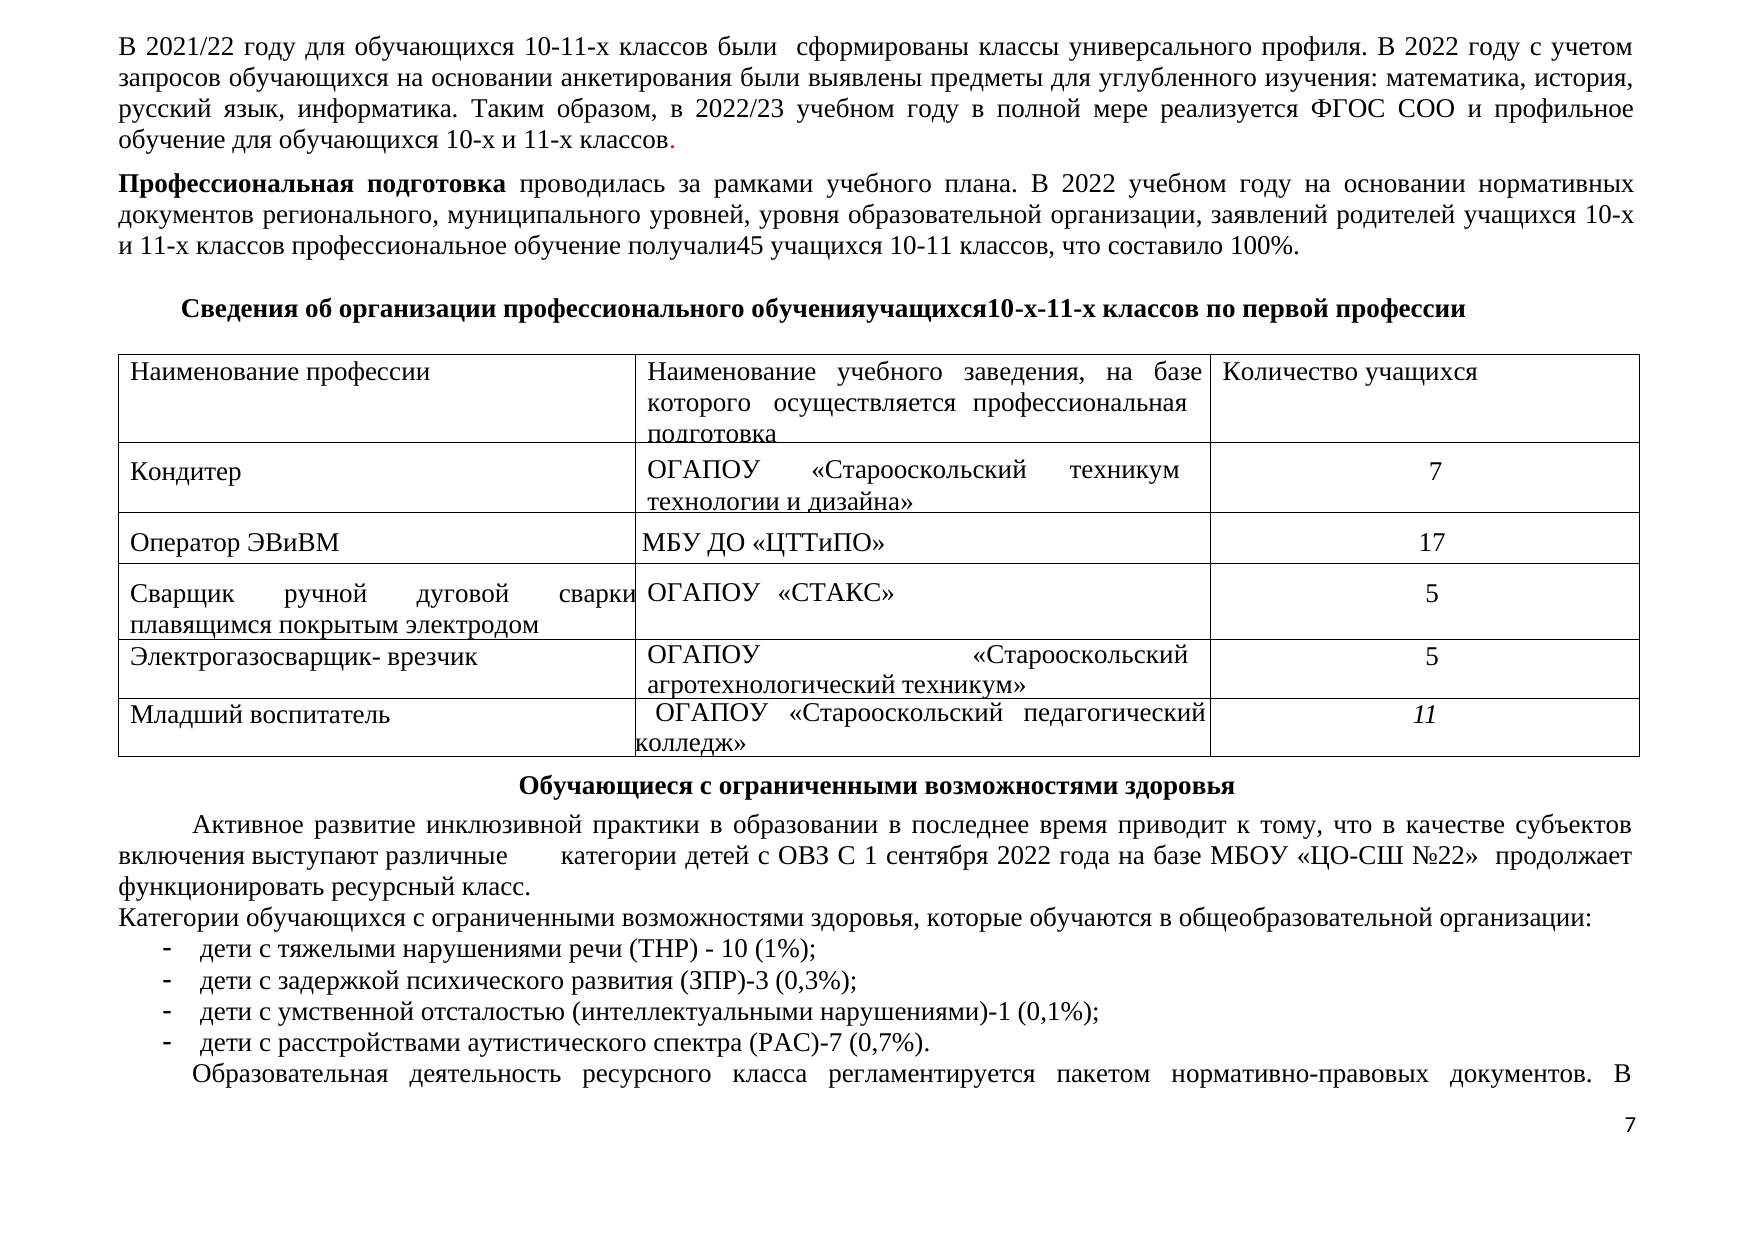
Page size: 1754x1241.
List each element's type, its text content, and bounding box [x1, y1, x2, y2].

table_cell 11 [1211, 699, 1639, 756]
table_cell ОГАПОУ «Старооскольский педагогический колледж» [636, 699, 1210, 756]
list дети с задержкой психического развития (ЗПР)-3 (0,3%); [162, 964, 1636, 995]
list дети с расстройствами аутистического спектра (РАС)-7 (0,7%). [162, 1026, 1636, 1057]
table_cell Кондитер [119, 443, 635, 512]
text Категории обучающихся с ограниченными возможностями здоровья, которые обучаются в общеобразовательной организации: [118, 901, 1636, 932]
table_cell 5 [1211, 564, 1639, 639]
table_cell 17 [1211, 513, 1639, 563]
table_cell Сварщик ручной дуговой сварки плавящимся покрытым электродом [119, 564, 635, 639]
text Профессиональная подготовка проводилась за рамками учебного плана. В 2022 учебном году на основании нормативных документов регионального, муниципального уровней, уровня образовательной организации, заявлений родителей учащихся 10-х и 11-х классов профессиональное обучение получали45 учащихся 10-11 классов, что составило 100%. [118, 167, 1636, 260]
table_cell Электрогазосварщик- врезчик [119, 640, 635, 697]
table_cell 7 [1211, 443, 1639, 512]
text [118, 1057, 1634, 1089]
table_header Количество учащихся [1211, 355, 1639, 441]
table_header Наименование учебного заведения, на базе которого осуществляется профессиональная подготовка [636, 355, 1210, 441]
table_cell ОГАПОУ «СТАКС» [636, 564, 1210, 639]
text Сведения об организации профессионального обученияучащихся10-х-11-х классов по первой профессии [181, 292, 1611, 323]
text Обучающиеся с ограниченными возможностями здоровья [118, 769, 1636, 800]
list дети с тяжелыми нарушениями речи (ТНР) - 10 (1%); [162, 932, 1636, 964]
text В 2021/22 году для обучающихся 10-11-х классов были сформированы классы универсального профиля. В 2022 году с учетом запросов обучающихся на основании анкетирования были выявлены предметы для углубленного изучения: математика, история, русский язык, информатика. Таким образом, в 2022/23 учебном году в полной мере реализуется ФГОС СОО и профильное обучение для обучающихся 10-х и 11-х классов. [118, 29, 1636, 154]
table_cell Оператор ЭВиВМ [119, 513, 635, 563]
text Активное развитие инклюзивной практики в образовании в последнее время приводит к тому, что в качестве субъектов включения выступают различные категории детей с ОВЗ С 1 сентября 2022 года на базе МБОУ «ЦО-СШ №22» продолжает функционировать ресурсный класс. [118, 808, 1634, 901]
table_cell Младший воспитатель [119, 699, 635, 756]
table_header Наименование профессии [119, 355, 635, 441]
list дети с умственной отсталостью (интеллектуальными нарушениями)-1 (0,1%); [162, 995, 1636, 1026]
table_cell МБУ ДО «ЦТТиПО» [636, 513, 1210, 563]
table_cell 5 [1211, 640, 1639, 697]
table_cell ОГАПОУ «Старооскольский агротехнологический техникум» [636, 640, 1210, 697]
table_cell ОГАПОУ «Старооскольский техникум технологии и дизайна» [636, 443, 1210, 512]
